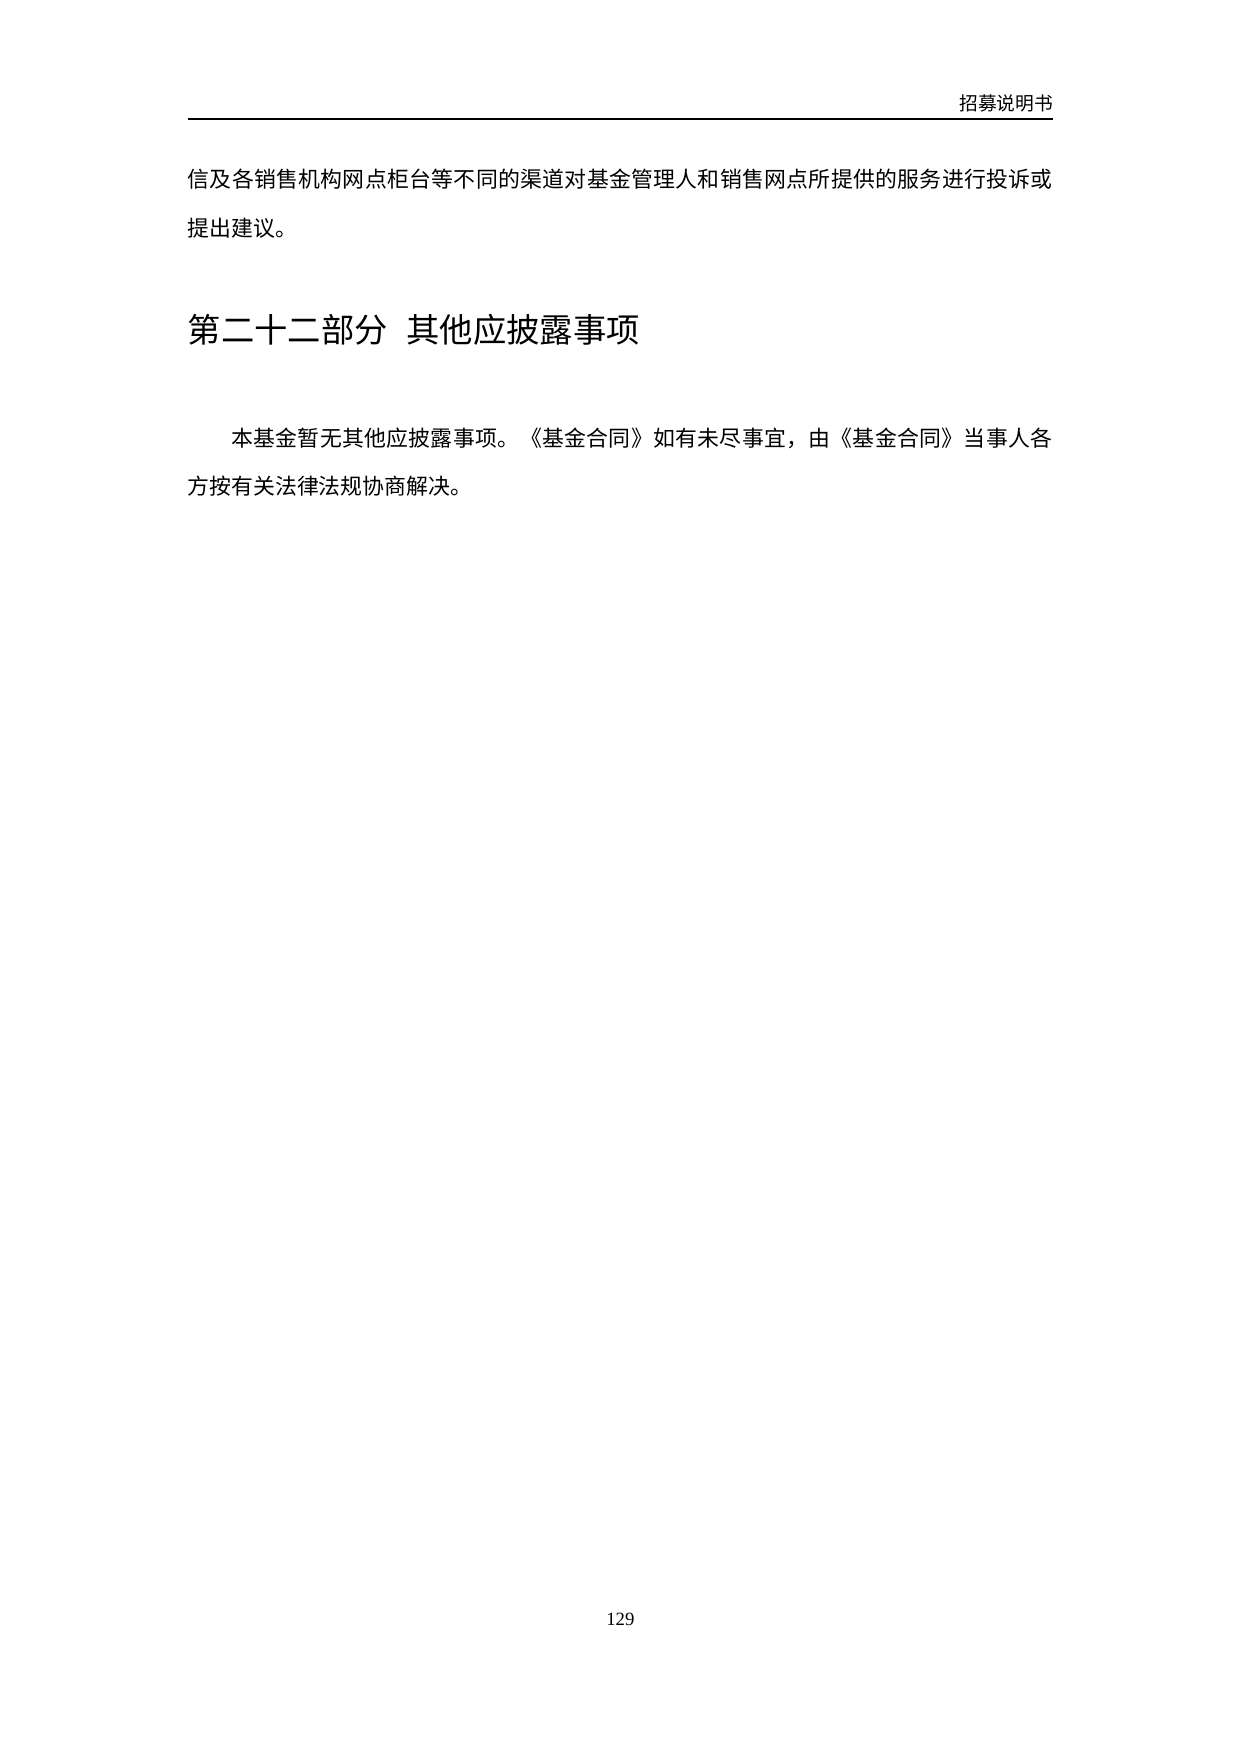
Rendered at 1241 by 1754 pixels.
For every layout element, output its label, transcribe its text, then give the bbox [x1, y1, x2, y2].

text 本基金暂无其他应披露事项。《基金合同》如有未尽事宜，由《基金合同》当事人各方按有关法律法规协商解决。 [187, 421, 1053, 500]
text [187, 162, 1053, 243]
subtitle 其他应披露事项 [187, 304, 1053, 352]
